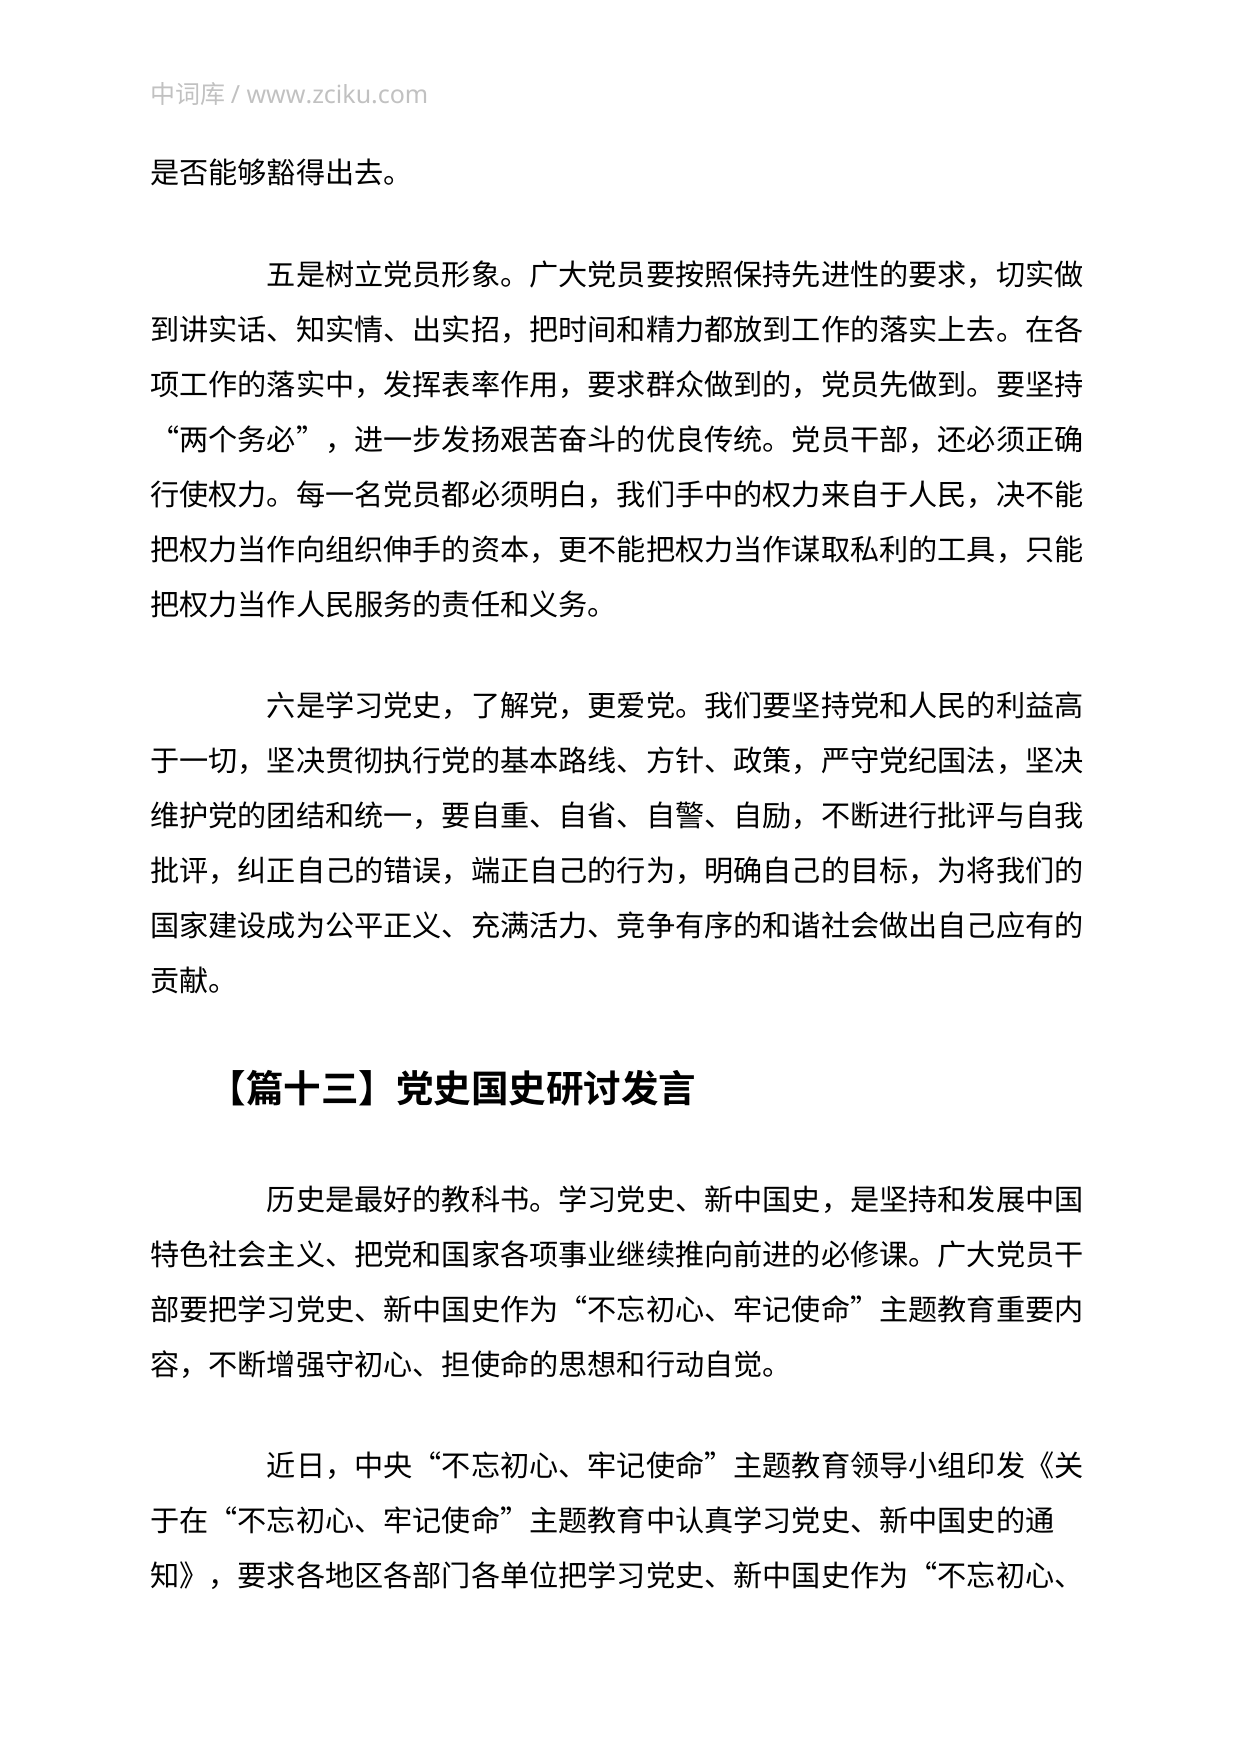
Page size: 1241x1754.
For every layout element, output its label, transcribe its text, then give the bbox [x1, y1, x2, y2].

text 五是树立党员形象。广大党员要按照保持先进性的要求，切实做到讲实话、知实情、出实招，把时间和精力都放到工作的落实上去。在各项工作的落实中，发挥表率作用，要求群众做到的，党员先做到。要坚持“两个务必”，进一步发扬艰苦奋斗的优良传统。党员干部，还必须正确行使权力。每一名党员都必须明白，我们手中的权力来自于人民，决不能把权力当作向组织伸手的资本，更不能把权力当作谋取私利的工具，只能把权力当作人民服务的责任和义务。 [150, 252, 1090, 623]
text 历史是最好的教科书。学习党史、新中国史，是坚持和发展中国特色社会主义、把党和国家各项事业继续推向前进的必修课。广大党员干部要把学习党史、新中国史作为“不忘初心、牢记使命”主题教育重要内容，不断增强守初心、担使命的思想和行动自觉。 [150, 1177, 1090, 1383]
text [150, 150, 1090, 192]
text 【篇十三】党史国史研讨发言 [150, 1059, 1090, 1113]
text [150, 1443, 1090, 1595]
text 六是学习党史，了解党，更爱党。我们要坚持党和人民的利益高于一切，坚决贯彻执行党的基本路线、方针、政策，严守党纪国法，坚决维护党的团结和统一，要自重、自省、自警、自励，不断进行批评与自我批评，纠正自己的错误，端正自己的行为，明确自己的目标，为将我们的国家建设成为公平正义、充满活力、竞争有序的和谐社会做出自己应有的贡献。 [150, 683, 1090, 1000]
